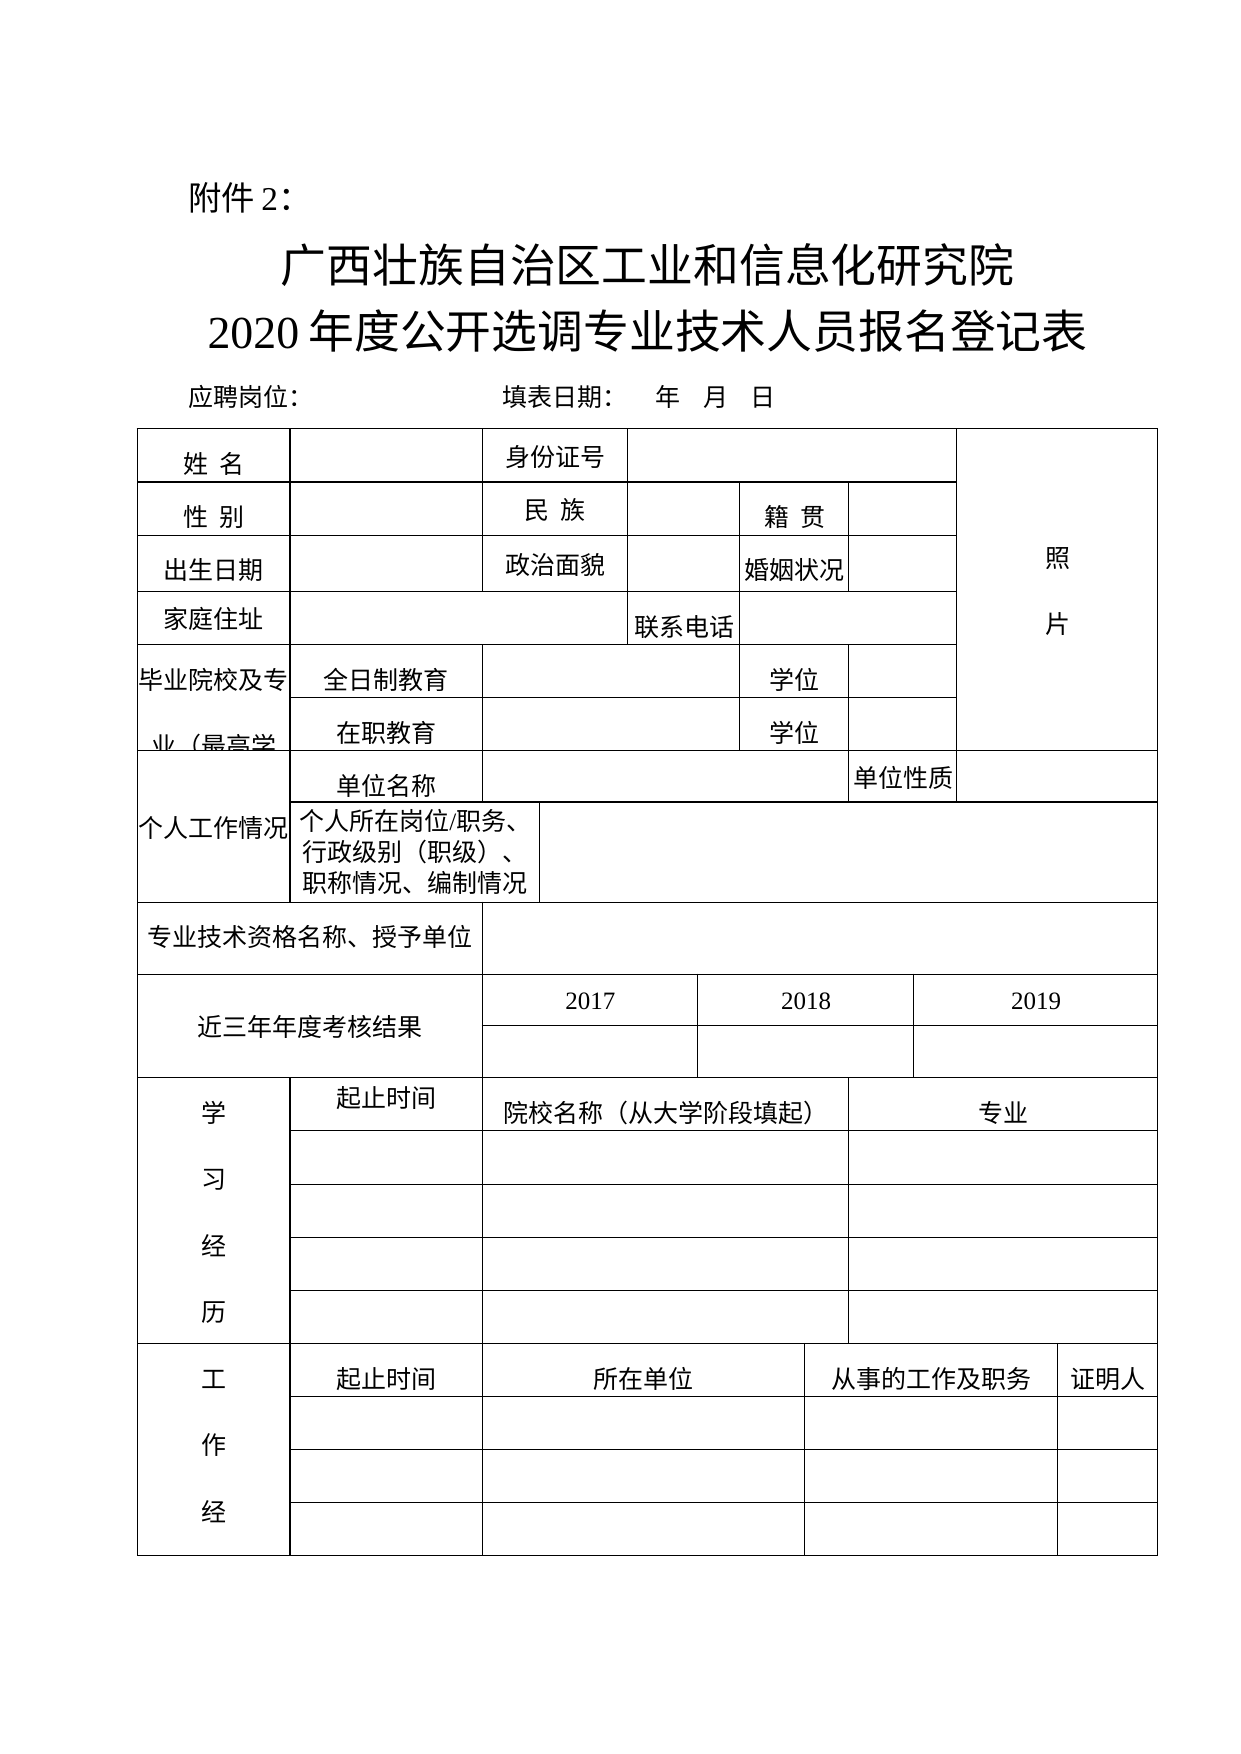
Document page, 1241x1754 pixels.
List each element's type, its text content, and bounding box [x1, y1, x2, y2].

table_cell 政治面貌 [483, 536, 627, 591]
table_cell [628, 483, 739, 534]
table_cell [483, 1450, 804, 1502]
text 广西壮族自治区工业和信息化研究院 [188, 229, 1107, 295]
table_cell [805, 1397, 1057, 1449]
table_cell [849, 1291, 1157, 1343]
table_cell [849, 1131, 1157, 1183]
table_cell 全日制教育 [291, 645, 482, 697]
table_cell [291, 592, 627, 644]
table_cell [805, 1450, 1057, 1502]
text 2020年度公开选调专业技术人员报名登记表 [188, 295, 1107, 362]
table_cell 从事的工作及职务 [805, 1344, 1057, 1396]
text 应聘岗位： 填表日期： 年 月 日 [188, 362, 1107, 428]
table_cell 婚姻状况 [740, 536, 848, 591]
text 附件2： [188, 162, 1107, 229]
table_cell 学 习 经 历 [138, 1078, 289, 1343]
table_cell 所在单位 [483, 1344, 804, 1396]
table_cell 起止时间 [291, 1078, 482, 1130]
table_cell [483, 1503, 804, 1555]
table_cell [628, 536, 739, 591]
table_cell [849, 698, 956, 750]
table_cell [291, 1397, 482, 1449]
table_cell 2017 [483, 975, 697, 1025]
table_cell 在职教育 [291, 698, 482, 750]
table_cell 籍 贯 [740, 483, 848, 534]
table_header 照 片 [957, 429, 1157, 750]
table_cell [291, 1450, 482, 1502]
table_cell 学位 [740, 698, 848, 750]
table_cell [483, 698, 739, 750]
table_cell [805, 1503, 1057, 1555]
table_cell 单位名称 [291, 751, 482, 801]
table_cell [849, 645, 956, 697]
table_cell 专业 [849, 1078, 1157, 1130]
table_cell [483, 1238, 848, 1290]
table_cell [698, 1026, 913, 1077]
table_cell [483, 751, 848, 801]
table_cell 个人所在岗位/职务、行政级别（职级）、职称情况、编制情况 [291, 803, 539, 902]
table_cell [483, 1185, 848, 1237]
table_cell 出生日期 (年龄） [138, 536, 289, 591]
table_cell 学位 [740, 645, 848, 697]
table_cell 起止时间 [291, 1344, 482, 1396]
table_cell 家庭住址 [138, 592, 289, 644]
table_cell [957, 751, 1157, 801]
table_cell 单位性质 [849, 751, 956, 801]
table_header 身份证号 [483, 429, 627, 481]
table_cell [1058, 1503, 1157, 1555]
table_cell [483, 1131, 848, 1183]
table_cell [1058, 1397, 1157, 1449]
table_cell [483, 903, 1157, 973]
table_cell [483, 1397, 804, 1449]
table_header [628, 429, 956, 481]
table_cell [740, 592, 956, 644]
table_cell [483, 645, 739, 697]
table_cell 近三年年度考核结果 [138, 975, 482, 1077]
table_cell 2019 [914, 975, 1157, 1025]
table_cell [291, 536, 482, 591]
table_cell [291, 1503, 482, 1555]
table_cell 院校名称（从大学阶段填起） [483, 1078, 848, 1130]
table_cell [291, 1131, 482, 1183]
table_header [291, 429, 482, 481]
table_cell 个人工作情况 [138, 751, 289, 902]
table_cell 工 作 经 历 [138, 1344, 289, 1555]
table_cell 2018 [698, 975, 913, 1025]
table_cell [849, 536, 956, 591]
table_cell [849, 1238, 1157, 1290]
table_cell 民 族 [483, 483, 627, 534]
table_cell [291, 1291, 482, 1343]
table_cell [1058, 1450, 1157, 1502]
table_cell [291, 1238, 482, 1290]
table_cell [849, 1185, 1157, 1237]
table_cell 毕业院校及专业（最高学历） [138, 645, 289, 750]
table_cell 证明人 [1058, 1344, 1157, 1396]
table_cell [914, 1026, 1157, 1077]
table_header 姓 名 [138, 429, 289, 481]
table_cell [291, 1185, 482, 1237]
table_cell 专业技术资格名称、授予单位及取得时间 [138, 903, 482, 973]
table_cell 联系电话 [628, 592, 739, 644]
table_cell [849, 483, 956, 534]
table_cell [483, 1026, 697, 1077]
table_cell [291, 483, 482, 534]
table_cell [540, 803, 1157, 902]
table_cell 性 别 [138, 483, 289, 534]
table_cell [483, 1291, 848, 1343]
